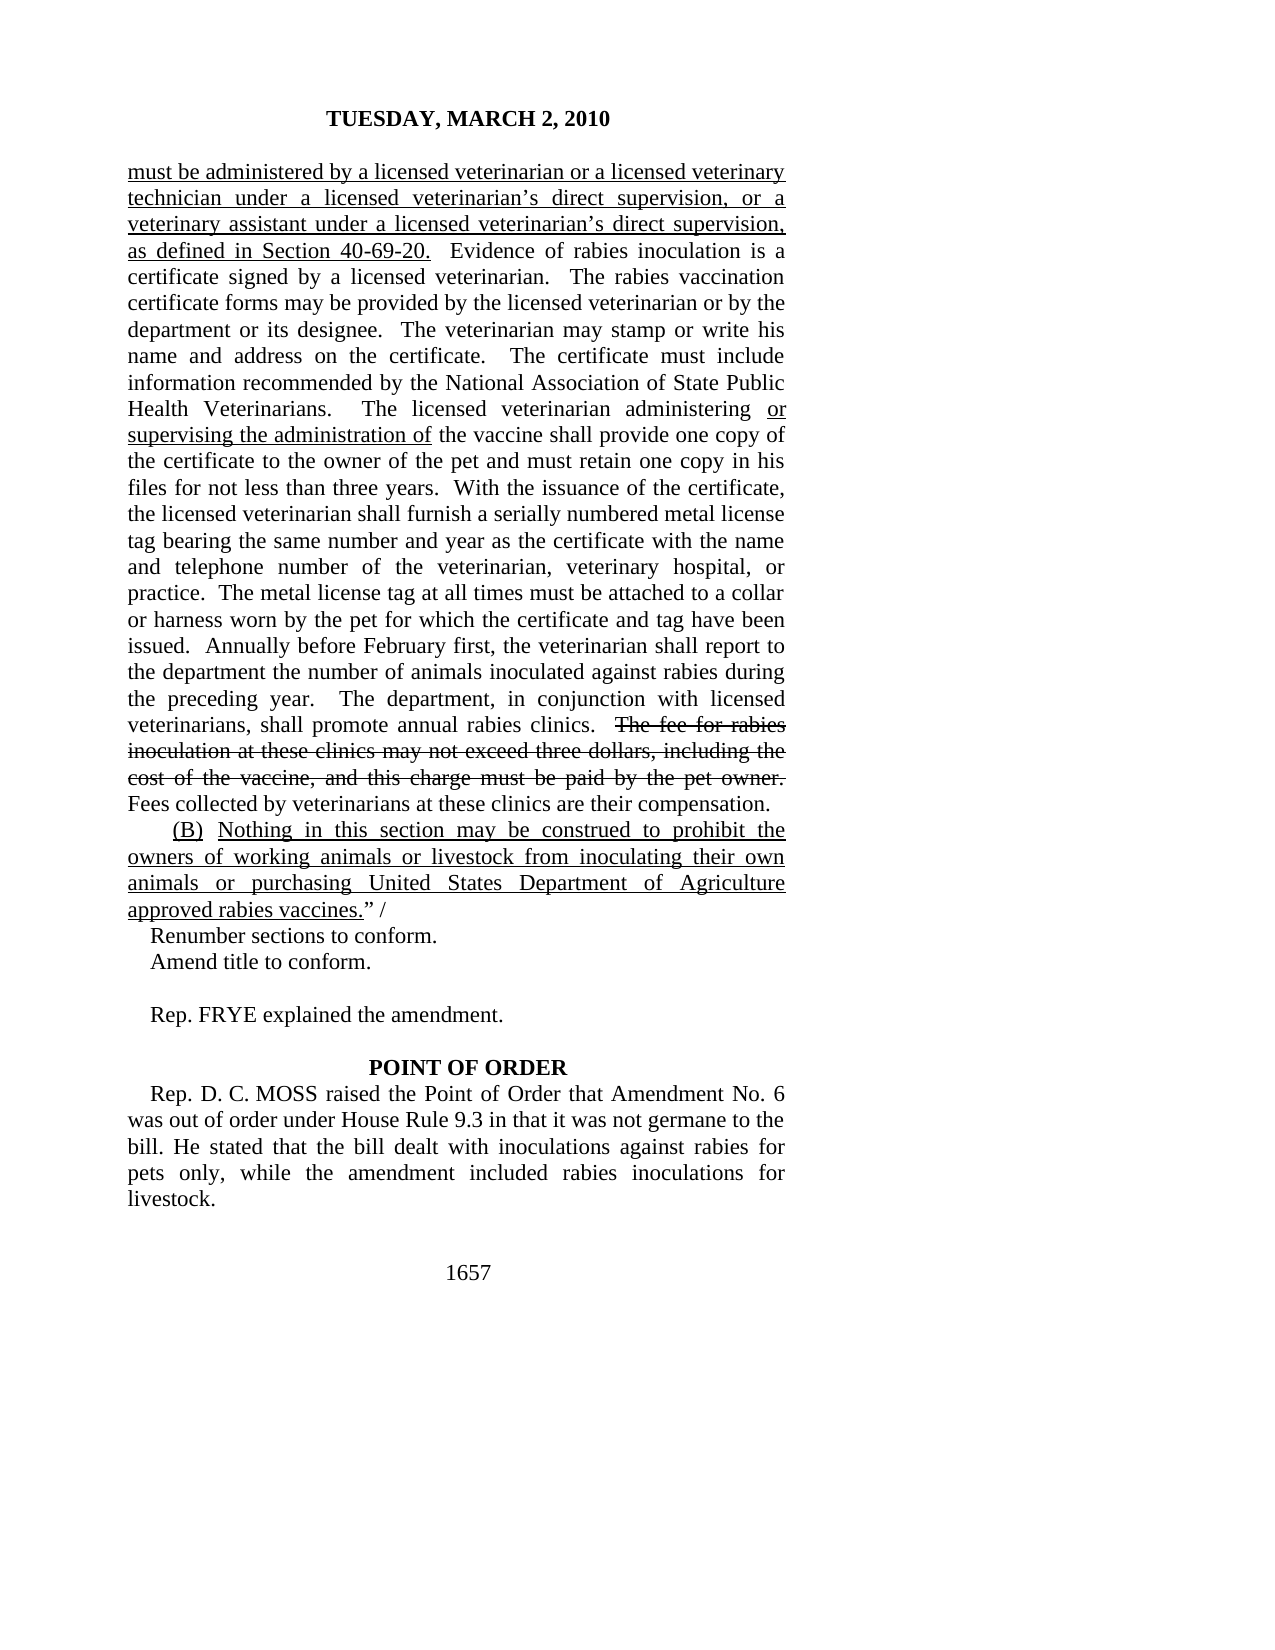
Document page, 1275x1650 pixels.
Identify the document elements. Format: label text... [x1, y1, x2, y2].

text Rep. FRYE explained the amendment. [127, 1001, 786, 1027]
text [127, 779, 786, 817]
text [127, 234, 786, 752]
text (B) Nothing in this section may be construed to prohibit the owners of working animals or livestock from inoculating their own animals or purchasing United States Department of Agriculture approved rabies vaccines.” / [127, 893, 786, 922]
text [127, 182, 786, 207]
text Rep. D. C. MOSS raised the Point of Order that Amendment No. 6 was out of order under House Rule 9.3 in that it was not germane to the bill. He stated that the bill dealt with inoculations against rabies for pets only, while the amendment included rabies inoculations for livestock. [127, 1080, 786, 1212]
text Renumber sections to conform. [127, 922, 786, 948]
text Amend title to conform. [127, 948, 786, 975]
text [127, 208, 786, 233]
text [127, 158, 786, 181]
text POINT OF ORDER [127, 1054, 786, 1080]
text (B) Nothing in this section may be construed to prohibit the owners of working animals or livestock from inoculating their own animals or purchasing United States Department of Agriculture approved rabies vaccines.” / [127, 817, 786, 892]
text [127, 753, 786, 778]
